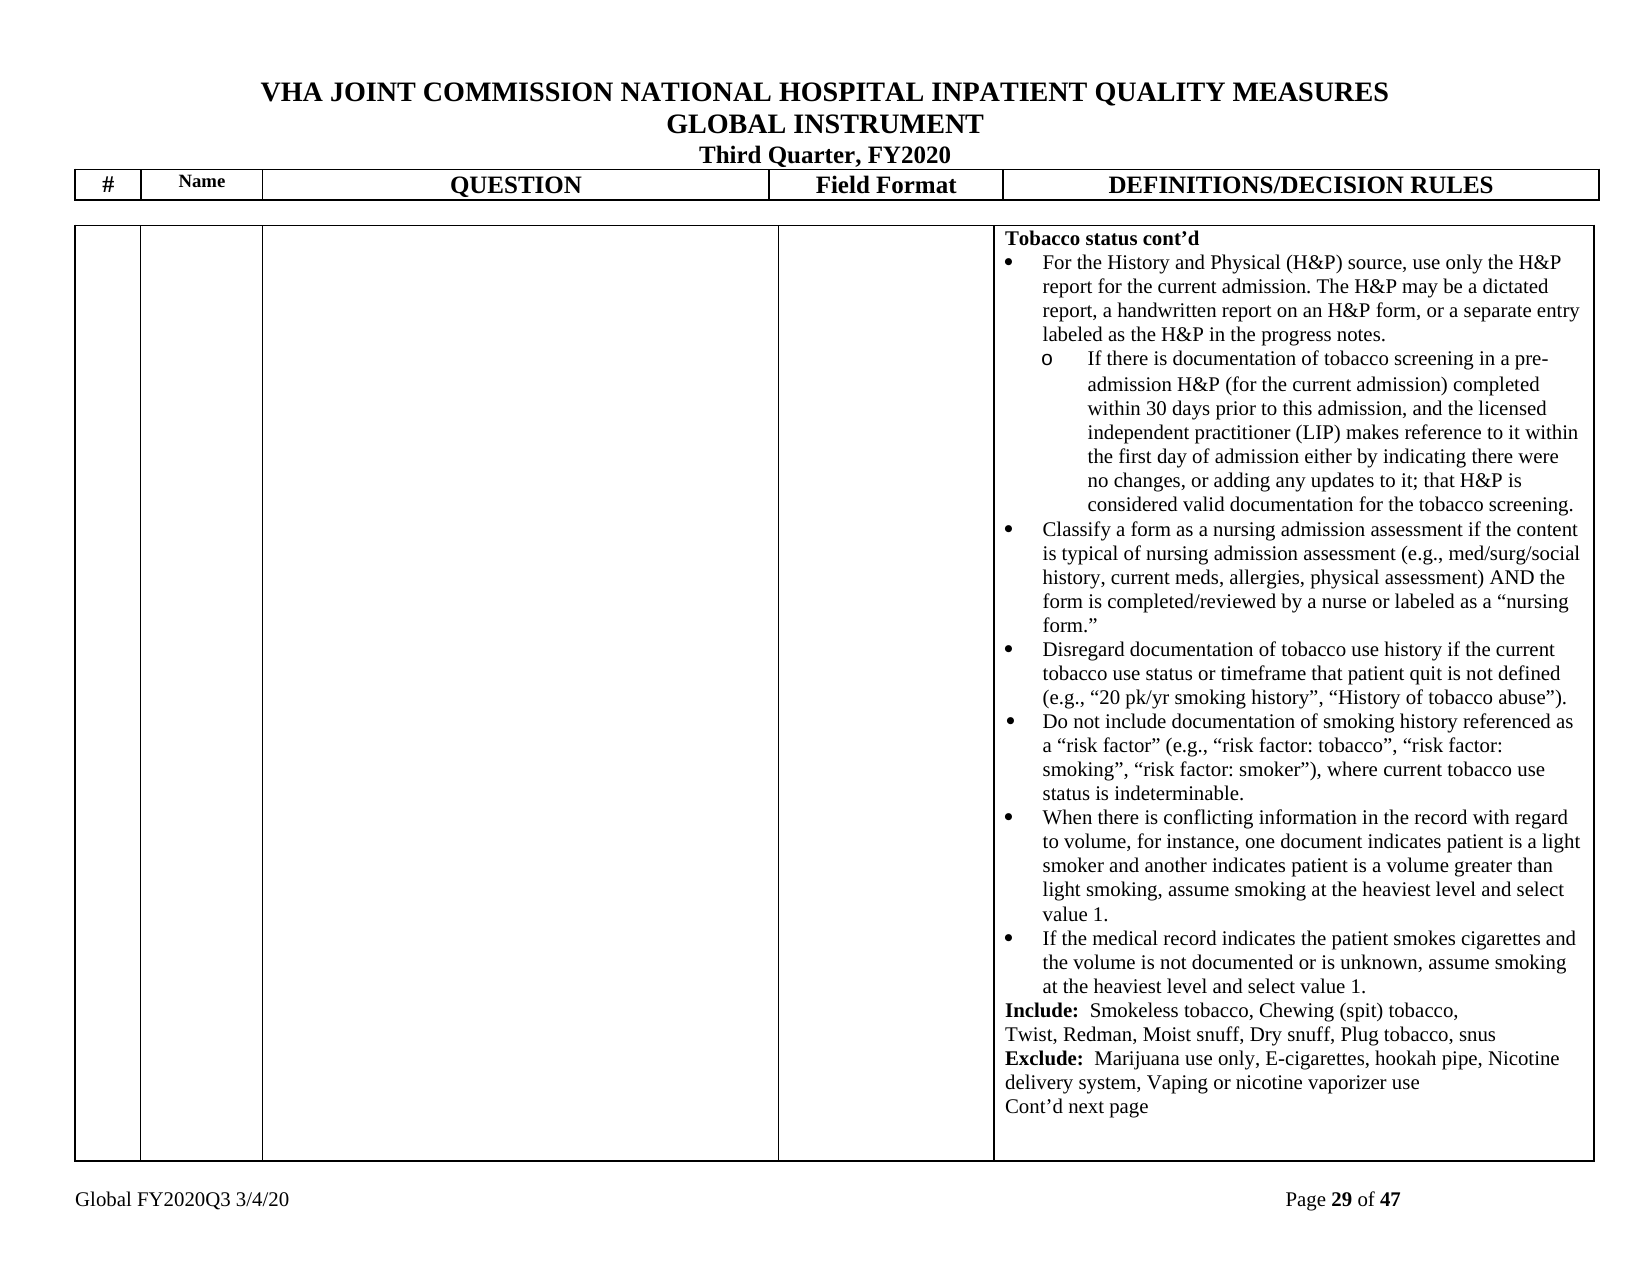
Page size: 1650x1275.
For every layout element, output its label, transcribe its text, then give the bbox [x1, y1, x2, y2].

table_cell [76, 226, 140, 1160]
table_cell [141, 226, 262, 1160]
table_cell [779, 226, 993, 1160]
table_cell [263, 226, 778, 1160]
table_cell Tobacco status cont’d For the History and Physical (H&P) source, use only the H&P report for the current admission. The H&P may be a dictated report, a handwritten report on an H&P form, or a separate entry labeled as the H&P in the progress notes. If there is documentation of tobacco screening in a pre-admission H&P (for the current admission) completed within 30 days prior to this admission, and the licensed independent practitioner (LIP) makes reference to it within the first day of admission either by indicating there were no changes, or adding any updates to it; that H&P is considered valid documentation for the tobacco screening. Classify a form as a nursing admission assessment if the content is typical of nursing admission assessment (e.g., med/surg/social history, current meds, allergies, physical assessment) AND the form is completed/reviewed by a nurse or labeled as a “nursing form.” Disregard documentation of tobacco use history if the current tobacco use status or timeframe that patient quit is not defined (e.g., “20 pk/yr smoking history”, “History of tobacco abuse”). Do not include documentation of smoking history referenced as a “risk factor” (e.g., “risk factor: tobacco”, “risk factor: smoking”, “risk factor: smoker”), where current tobacco use status is indeterminable. When there is conflicting information in the record with regard to volume, for instance, one document indicates patient is a light smoker and another indicates patient is a volume greater than light smoking, assume smoking at the heaviest level and select value 1. If the medical record indicates the patient smokes cigarettes and the volume is not documented or is unknown, assume smoking at the heaviest level and select value 1. Include: Smokeless tobacco, Chewing (spit) tobacco, Twist, Redman, Moist snuff, Dry snuff, Plug tobacco, snus Exclude: Marijuana use only, E-cigarettes, hookah pipe, Nicotine delivery system, Vaping or nicotine vaporizer use Cont’d next page [995, 226, 1593, 1160]
